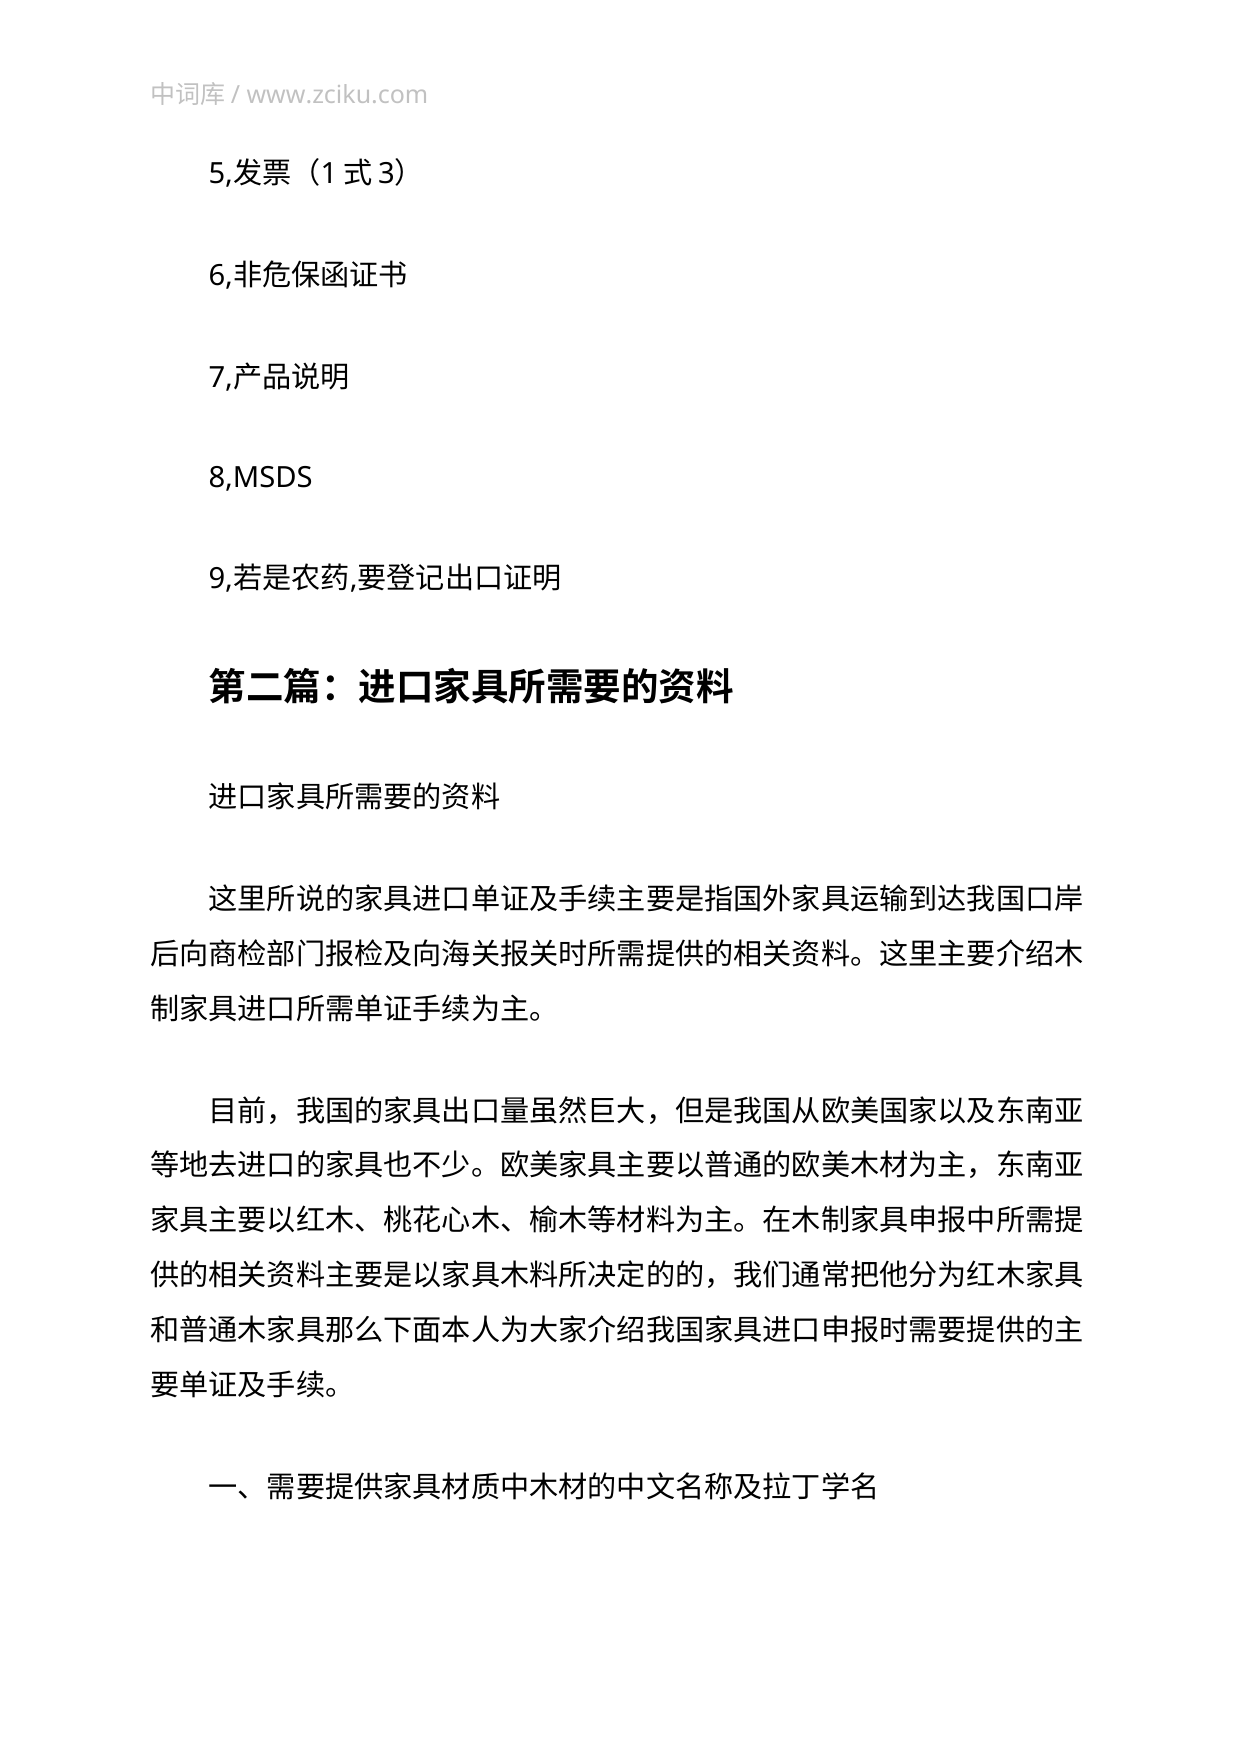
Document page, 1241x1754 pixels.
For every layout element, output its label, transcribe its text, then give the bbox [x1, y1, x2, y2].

text 这里所说的家具进口单证及手续主要是指国外家具运输到达我国口岸后向商检部门报检及向海关报关时所需提供的相关资料。这里主要介绍木制家具进口所需单证手续为主。 [150, 876, 1090, 1028]
text 一、需要提供家具材质中木材的中文名称及拉丁学名 [150, 1463, 1090, 1506]
text 6,非危保函证书 [150, 252, 1090, 294]
text 5,发票（1式3） [150, 150, 1090, 192]
text 7,产品说明 [150, 354, 1090, 396]
text 8,MSDS [150, 456, 1090, 496]
text 9,若是农药,要登记出口证明 [150, 554, 1090, 597]
text 第二篇：进口家具所需要的资料 [150, 656, 1090, 711]
text 进口家具所需要的资料 [150, 774, 1090, 816]
text 目前，我国的家具出口量虽然巨大，但是我国从欧美国家以及东南亚等地去进口的家具也不少。欧美家具主要以普通的欧美木材为主，东南亚家具主要以红木、桃花心木、榆木等材料为主。在木制家具申报中所需提供的相关资料主要是以家具木料所决定的的，我们通常把他分为红木家具和普通木家具那么下面本人为大家介绍我国家具进口申报时需要提供的主要单证及手续。 [150, 1087, 1090, 1404]
